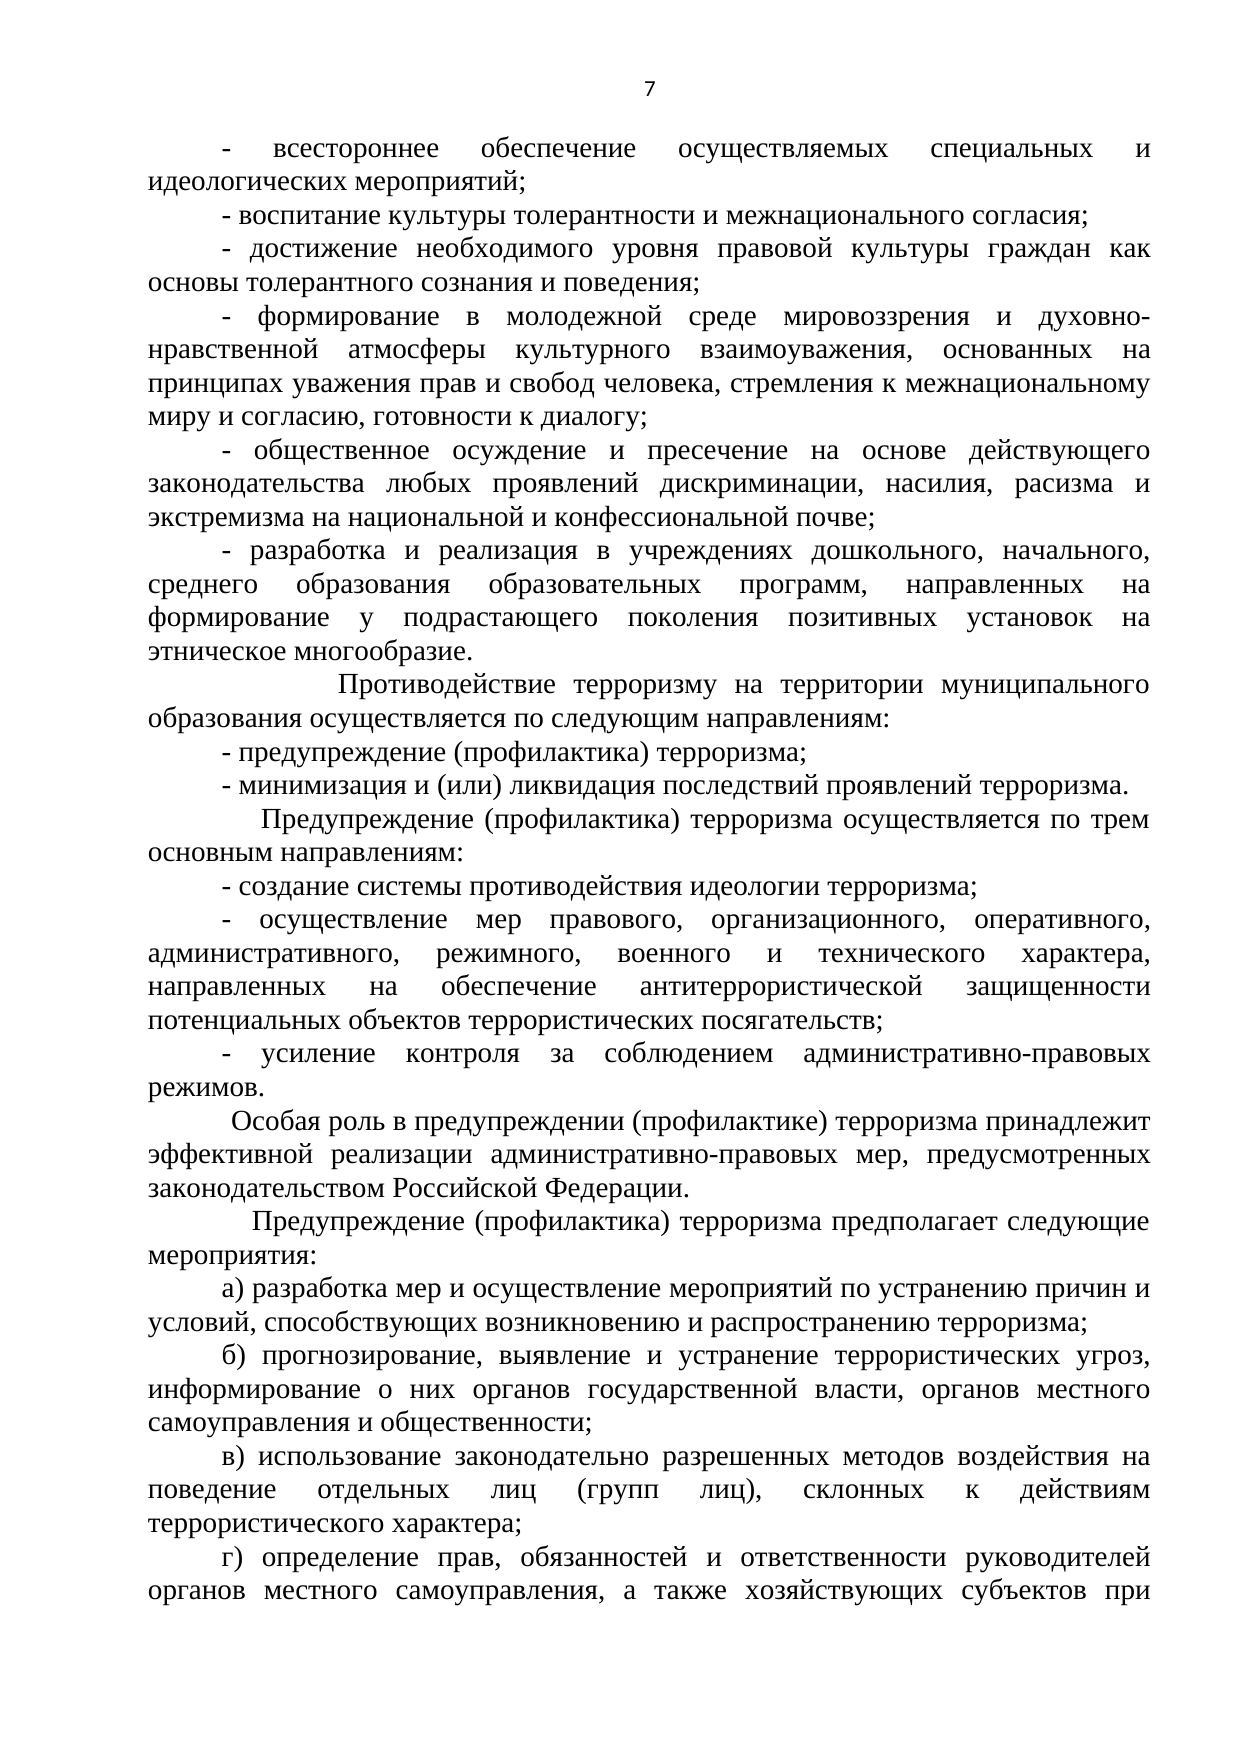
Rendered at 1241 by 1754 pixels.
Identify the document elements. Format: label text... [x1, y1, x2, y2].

text - осуществление мер правового, организационного, оперативного, административного, режимного, военного и технического характера, направленных на обеспечение антитеррористической защищенности потенциальных объектов террористических посягательств; [148, 901, 1152, 1036]
text - достижение необходимого уровня правовой культуры граждан как основы толерантного сознания и поведения; [148, 231, 1152, 298]
text - общественное осуждение и пресечение на основе действующего законодательства любых проявлений дискриминации, насилия, расизма и экстремизма на национальной и конфессиональной почве; [148, 432, 1152, 532]
text а) разработка мер и осуществление мероприятий по устранению причин и условий, способствующих возникновению и распространению терроризма; [148, 1270, 1152, 1337]
text - минимизация и (или) ликвидация последствий проявлений терроризма. [148, 767, 1152, 801]
text - формирование в молодежной среде мировоззрения и духовно-нравственной атмосферы культурного взаимоуважения, основанных на принципах уважения прав и свобод человека, стремления к межнациональному миру и согласию, готовности к диалогу; [148, 298, 1152, 432]
text - разработка и реализация в учреждениях дошкольного, начального, среднего образования образовательных программ, направленных на формирование у подрастающего поколения позитивных установок на этническое многообразие. [148, 532, 1152, 667]
text - предупреждение (профилактика) терроризма; [148, 734, 1152, 767]
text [148, 1539, 1152, 1606]
text Предупреждение (профилактика) терроризма осуществляется по трем основным направлениям: [148, 801, 1152, 868]
text - усиление контроля за соблюдением административно-правовых режимов. [148, 1036, 1152, 1103]
text - воспитание культуры толерантности и межнационального согласия; [148, 197, 1152, 231]
text - создание системы противодействия идеологии терроризма; [148, 868, 1152, 901]
text в) использование законодательно разрешенных методов воздействия на поведение отдельных лиц (групп лиц), склонных к действиям террористического характера; [148, 1438, 1152, 1539]
text Особая роль в предупреждении (профилактике) терроризма принадлежит эффективной реализации административно-правовых мер, предусмотренных законодательством Российской Федерации. [148, 1103, 1152, 1203]
text - всестороннее обеспечение осуществляемых специальных и идеологических мероприятий; [148, 130, 1152, 197]
text Противодействие терроризму на территории муниципального образования осуществляется по следующим направлениям: [148, 667, 1152, 734]
text б) прогнозирование, выявление и устранение террористических угроз, информирование о них органов государственной власти, органов местного самоуправления и общественности; [148, 1337, 1152, 1438]
text Предупреждение (профилактика) терроризма предполагает следующие мероприятия: [148, 1203, 1152, 1270]
